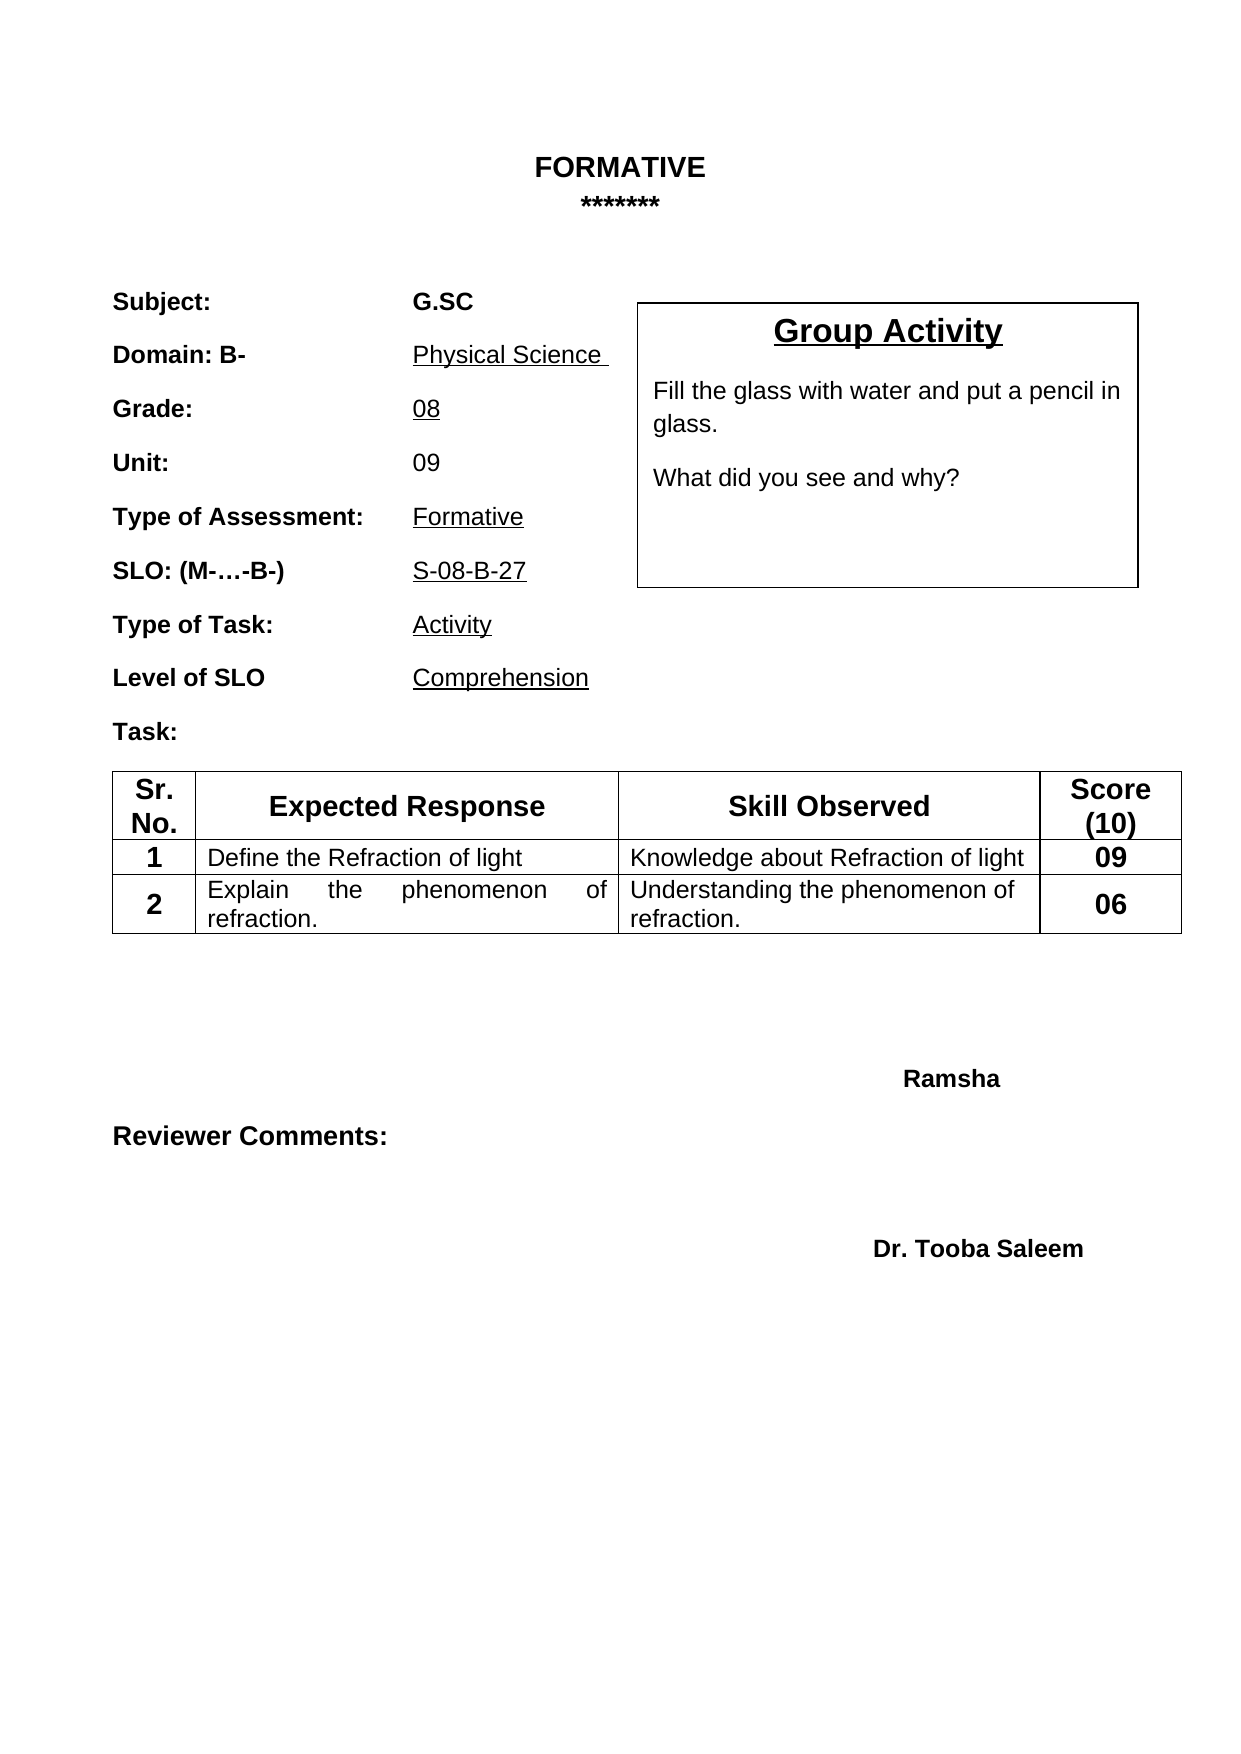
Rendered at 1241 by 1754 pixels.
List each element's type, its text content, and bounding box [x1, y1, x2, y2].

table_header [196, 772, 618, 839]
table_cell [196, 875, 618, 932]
text Formative [112, 150, 1128, 183]
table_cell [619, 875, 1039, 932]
text Dr. Tooba Saleem [112, 1234, 1128, 1263]
text Ramsha [112, 1063, 1128, 1092]
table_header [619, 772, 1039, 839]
text Type of Task: Activity [112, 609, 1128, 638]
text ******* [112, 188, 1128, 222]
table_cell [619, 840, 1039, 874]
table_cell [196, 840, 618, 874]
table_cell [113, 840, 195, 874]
text SLO: (M-…-B-) S-08-B-27 [112, 556, 637, 584]
text Reviewer Comments: [112, 1120, 1128, 1152]
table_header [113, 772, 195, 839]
text Type of Assessment: Formative [112, 502, 637, 531]
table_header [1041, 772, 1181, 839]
text Level of SLO Comprehension [112, 663, 1128, 692]
text Unit: 09 [112, 448, 637, 477]
text Domain: B- Physical Science [112, 340, 637, 369]
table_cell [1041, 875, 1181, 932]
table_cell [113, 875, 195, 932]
text Grade: 08 [112, 394, 637, 423]
text Task: [112, 717, 1128, 746]
text Subject: G.SC [112, 286, 1128, 315]
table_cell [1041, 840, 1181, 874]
